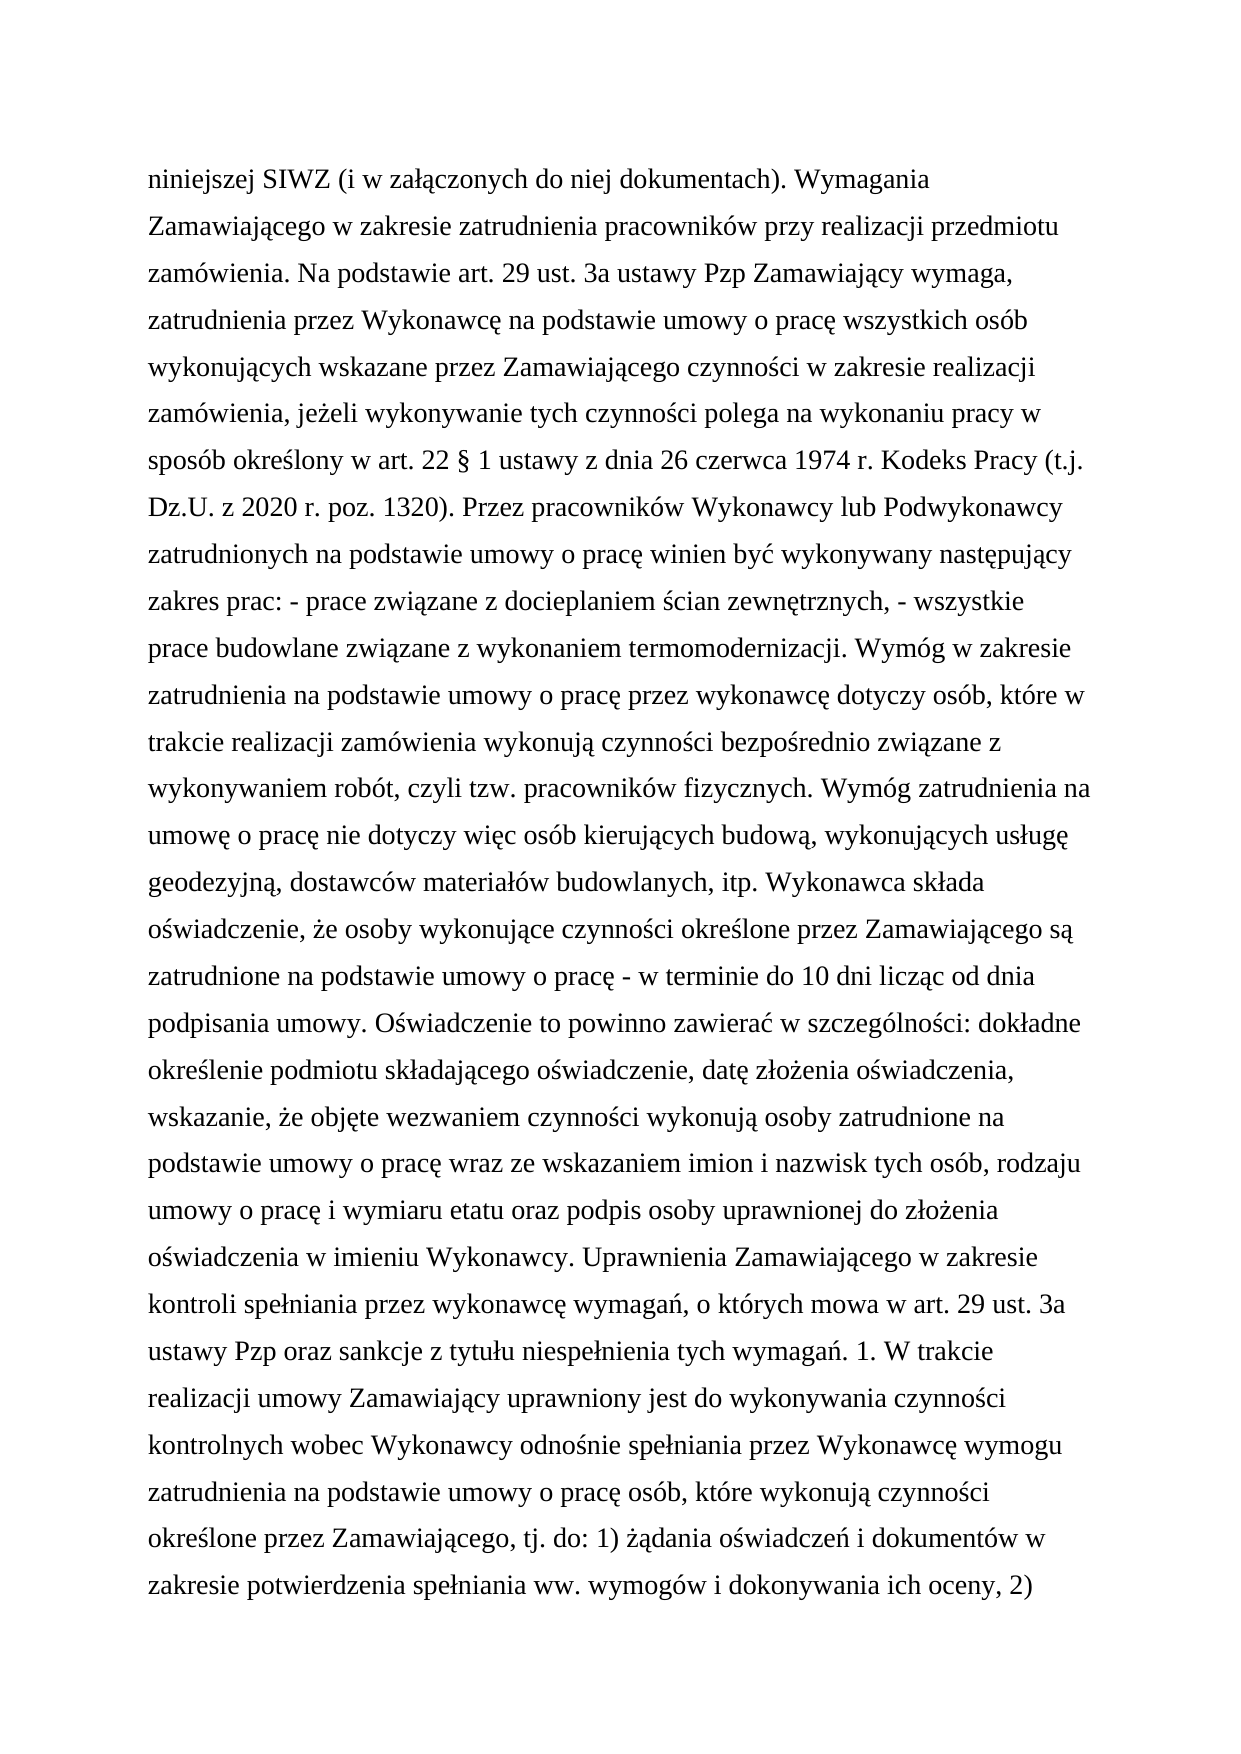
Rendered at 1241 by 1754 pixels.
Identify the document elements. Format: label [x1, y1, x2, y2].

text [148, 148, 1093, 1601]
